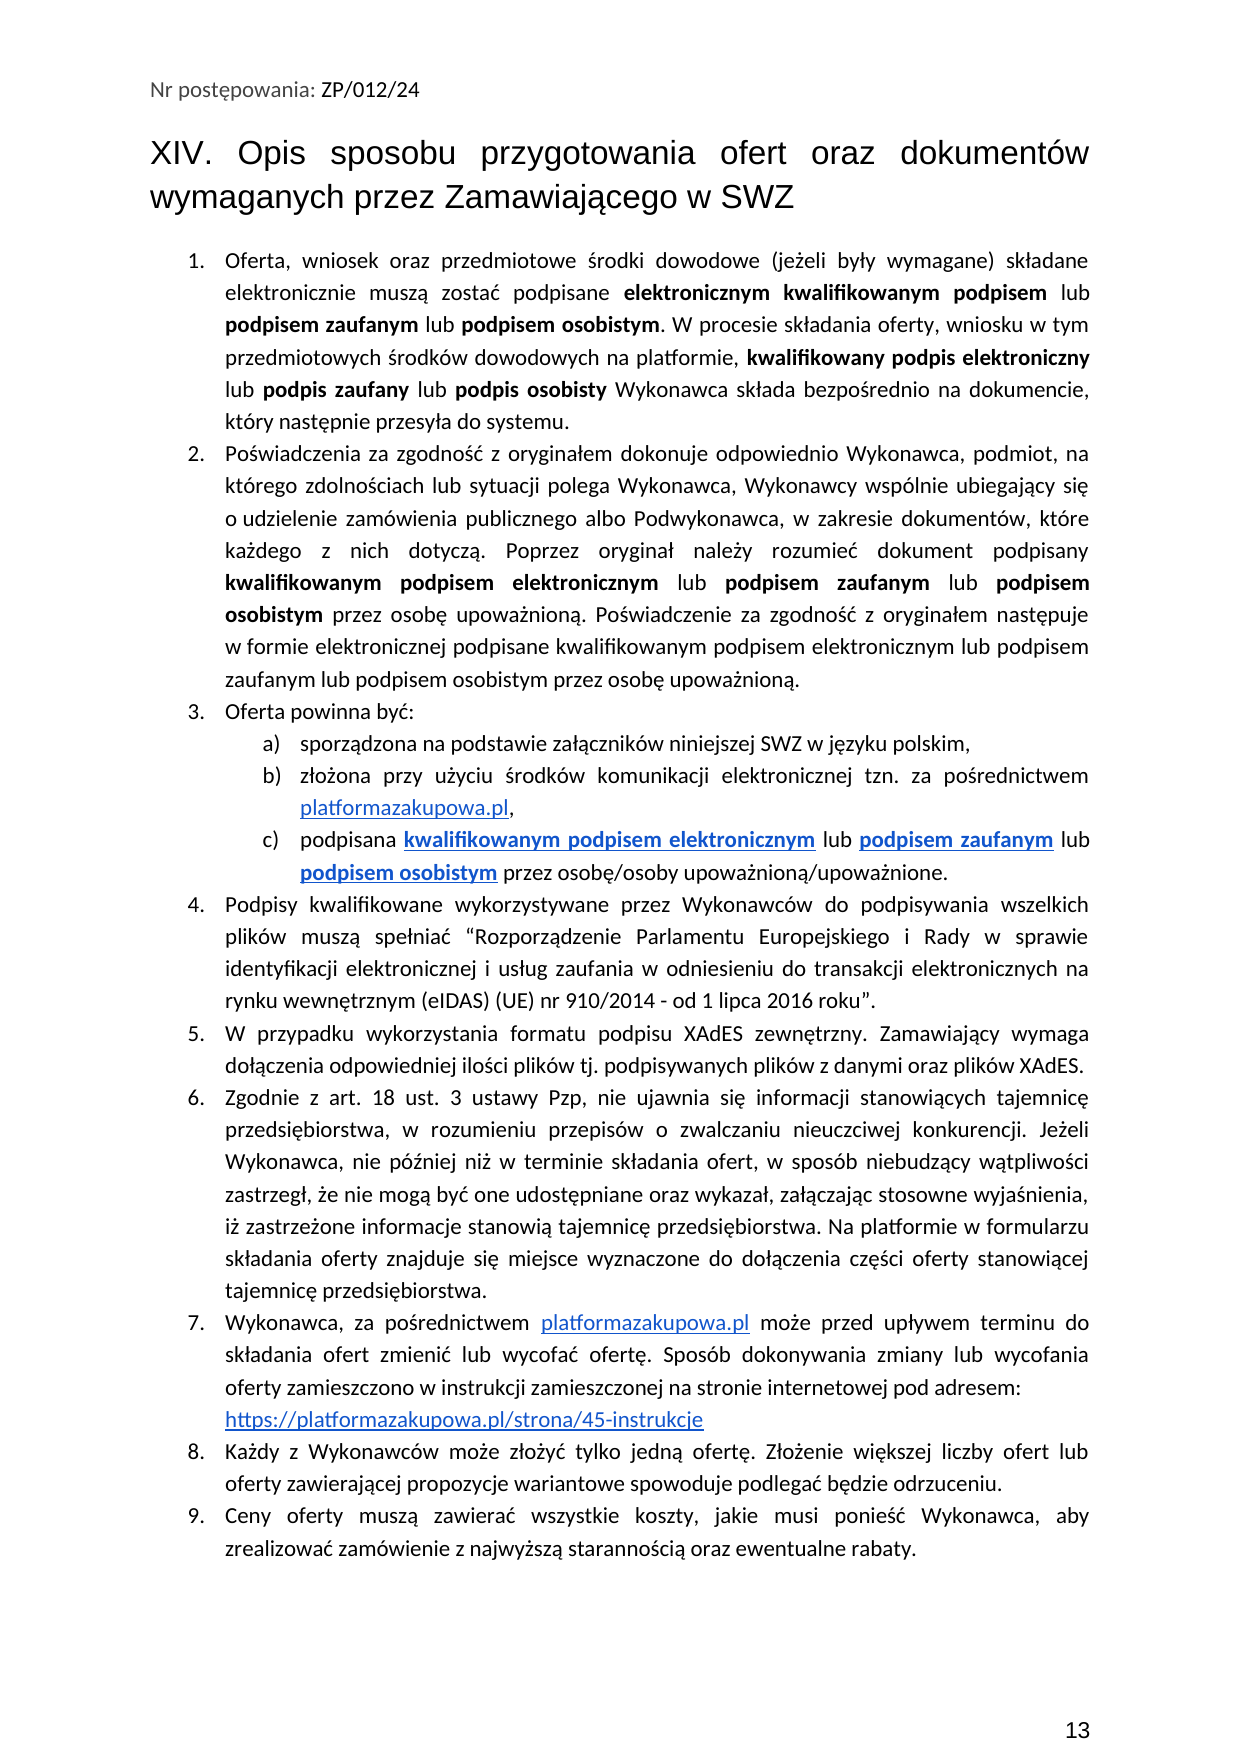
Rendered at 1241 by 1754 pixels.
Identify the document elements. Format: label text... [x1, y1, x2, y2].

list sporządzona na podstawie załączników niniejszej SWZ w języku polskim, [262, 729, 1090, 757]
list Ceny oferty muszą zawierać wszystkie koszty, jakie musi ponieść Wykonawca, aby zrealizować zamówienie z najwyższą starannością oraz ewentualne rabaty. [187, 1502, 1090, 1562]
list Oferta powinna być: [187, 697, 1090, 725]
text https://platformazakupowa.pl/strona/45-instrukcje [225, 1405, 1090, 1433]
list podpisana kwalifikowanym podpisem elektronicznym lub podpisem zaufanym lub podpisem osobistym przez osobę/osoby upoważnioną/upoważnione. [262, 826, 1090, 886]
list złożona przy użyciu środków komunikacji elektronicznej tzn. za pośrednictwem platformazakupowa.pl, [262, 761, 1090, 821]
subtitle XIV. Opis sposobu przygotowania ofert oraz dokumentów wymaganych przez Zamawiającego w SWZ [150, 133, 1090, 216]
list W przypadku wykorzystania formatu podpisu XAdES zewnętrzny. Zamawiający wymaga dołączenia odpowiedniej ilości plików tj. podpisywanych plików z danymi oraz plików XAdES. [187, 1019, 1090, 1079]
subtitle Poświadczenia za zgodność z oryginałem dokonuje odpowiednio Wykonawca, podmiot, na którego zdolnościach lub sytuacji polega Wykonawca, Wykonawcy wspólnie ubiegający się o udzielenie zamówienia publicznego albo Podwykonawca, w zakresie dokumentów, które każdego z nich dotyczą. Poprzez oryginał należy rozumieć dokument podpisany kwalifikowanym podpisem elektronicznym lub podpisem zaufanym lub podpisem osobistym przez osobę upoważnioną. Poświadczenie za zgodność z oryginałem następuje w formie elektronicznej podpisane kwalifikowanym podpisem elektronicznym lub podpisem zaufanym lub podpisem osobistym przez osobę upoważnioną. [187, 439, 1090, 693]
list Podpisy kwalifikowane wykorzystywane przez Wykonawców do podpisywania wszelkich plików muszą spełniać “Rozporządzenie Parlamentu Europejskiego i Rady w sprawie identyfikacji elektronicznej i usług zaufania w odniesieniu do transakcji elektronicznych na rynku wewnętrznym (eIDAS) (UE) nr 910/2014 - od 1 lipca 2016 roku”. [187, 890, 1090, 1014]
list Wykonawca, za pośrednictwem platformazakupowa.pl może przed upływem terminu do składania ofert zmienić lub wycofać ofertę. Sposób dokonywania zmiany lub wycofania oferty zamieszczono w instrukcji zamieszczonej na stronie internetowej pod adresem: [187, 1308, 1090, 1401]
list Każdy z Wykonawców może złożyć tylko jedną ofertę. Złożenie większej liczby ofert lub oferty zawierającej propozycje wariantowe spowoduje podlegać będzie odrzuceniu. [187, 1437, 1090, 1497]
list Zgodnie z art. 18 ust. 3 ustawy Pzp, nie ujawnia się informacji stanowiących tajemnicę przedsiębiorstwa, w rozumieniu przepisów o zwalczaniu nieuczciwej konkurencji. Jeżeli Wykonawca, nie później niż w terminie składania ofert, w sposób niebudzący wątpliwości zastrzegł, że nie mogą być one udostępniane oraz wykazał, załączając stosowne wyjaśnienia, iż zastrzeżone informacje stanowią tajemnicę przedsiębiorstwa. Na platformie w formularzu składania oferty znajduje się miejsce wyznaczone do dołączenia części oferty stanowiącej tajemnicę przedsiębiorstwa. [187, 1083, 1090, 1304]
list Oferta, wniosek oraz przedmiotowe środki dowodowe (jeżeli były wymagane) składane elektronicznie muszą zostać podpisane elektronicznym kwalifikowanym podpisem lub podpisem zaufanym lub podpisem osobistym. W procesie składania oferty, wniosku w tym przedmiotowych środków dowodowych na platformie, kwalifikowany podpis elektroniczny lub podpis zaufany lub podpis osobisty Wykonawca składa bezpośrednio na dokumencie, który następnie przesyła do systemu. [187, 246, 1090, 435]
